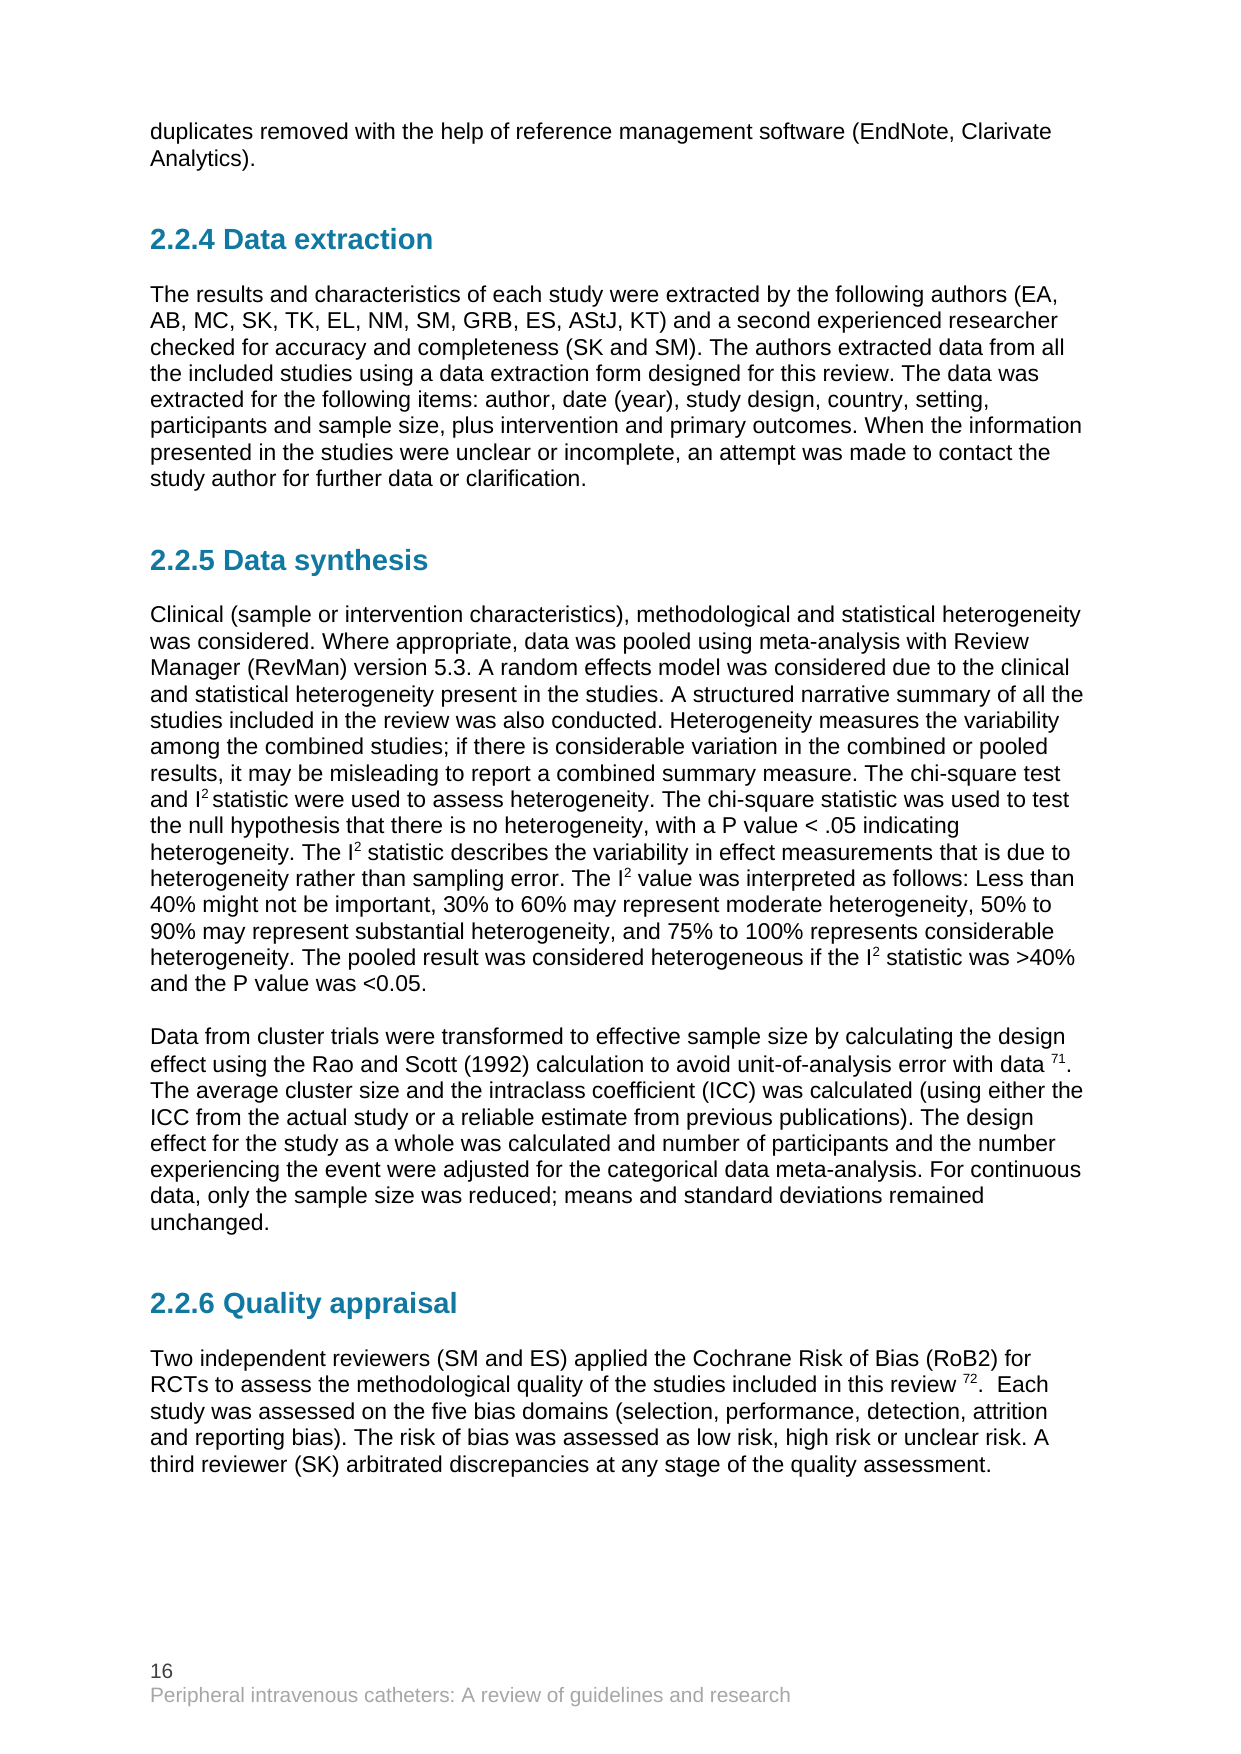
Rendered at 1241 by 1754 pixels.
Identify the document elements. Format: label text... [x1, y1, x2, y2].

subtitle 2.2.5 Data synthesis [150, 543, 1090, 576]
text Data from cluster trials were transformed to effective sample size by calculating the design effect using the Rao and Scott (1992) calculation to avoid unit‐of‐analysis error with data 71. The average cluster size and the intraclass coefficient (ICC) was calculated (using either the ICC from the actual study or a reliable estimate from previous publications). The design effect for the study as a whole was calculated and number of participants and the number experiencing the event were adjusted for the categorical data meta-analysis. For continuous data, only the sample size was reduced; means and standard deviations remained unchanged. [150, 1023, 1090, 1235]
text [150, 118, 1090, 171]
text The results and characteristics of each study were extracted by the following authors (EA, AB, MC, SK, TK, EL, NM, SM, GRB, ES, AStJ, KT) and a second experienced researcher checked for accuracy and completeness (SK and SM). The authors extracted data from all the included studies using a data extraction form designed for this review. The data was extracted for the following items: author, date (year), study design, country, setting, participants and sample size, plus intervention and primary outcomes. When the information presented in the studies were unclear or incomplete, an attempt was made to contact the study author for further data or clarification. [150, 281, 1090, 492]
subtitle 2.2.6 Quality appraisal [150, 1287, 1090, 1320]
subtitle 2.2.4 Data extraction [150, 222, 1090, 256]
text Two independent reviewers (SM and ES) applied the Cochrane Risk of Bias (RoB2) for RCTs to assess the methodological quality of the studies included in this review 72. Each study was assessed on the five bias domains (selection, performance, detection, attrition and reporting bias). The risk of bias was assessed as low risk, high risk or unclear risk. A third reviewer (SK) arbitrated discrepancies at any stage of the quality assessment. [150, 1345, 1090, 1477]
text Clinical (sample or intervention characteristics), methodological and statistical heterogeneity was considered. Where appropriate, data was pooled using meta-analysis with Review Manager (RevMan) version 5.3. A random effects model was considered due to the clinical and statistical heterogeneity present in the studies. A structured narrative summary of all the studies included in the review was also conducted. Heterogeneity measures the variability among the combined studies; if there is considerable variation in the combined or pooled results, it may be misleading to report a combined summary measure. The chi-square test and I2 statistic were used to assess heterogeneity. The chi-square statistic was used to test the null hypothesis that there is no heterogeneity, with a P value < .05 indicating heterogeneity. The I2 statistic describes the variability in effect measurements that is due to heterogeneity rather than sampling error. The I2 value was interpreted as follows: Less than 40% might not be important, 30% to 60% may represent moderate heterogeneity, 50% to 90% may represent substantial heterogeneity, and 75% to 100% represents considerable heterogeneity. The pooled result was considered heterogeneous if the I2 statistic was >40% and the P value was <0.05. [150, 601, 1090, 997]
